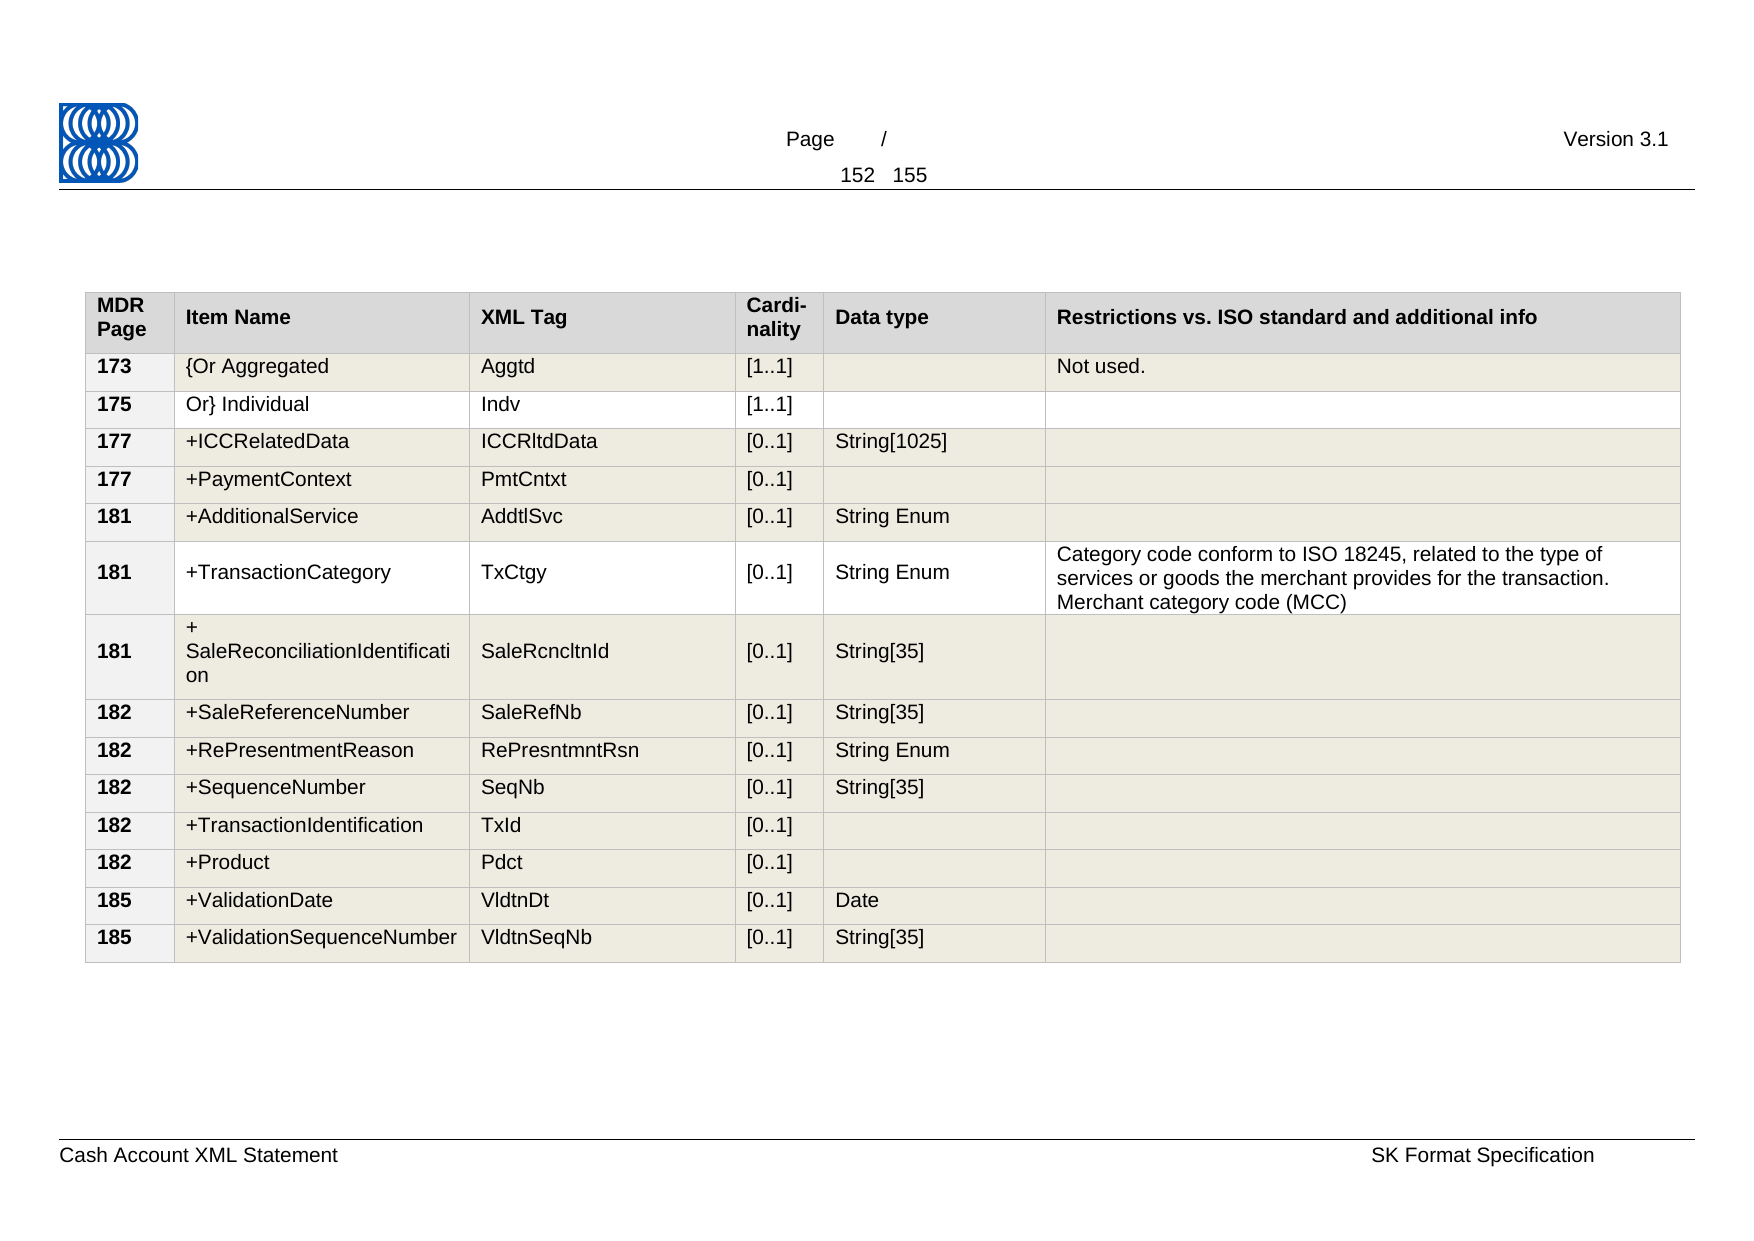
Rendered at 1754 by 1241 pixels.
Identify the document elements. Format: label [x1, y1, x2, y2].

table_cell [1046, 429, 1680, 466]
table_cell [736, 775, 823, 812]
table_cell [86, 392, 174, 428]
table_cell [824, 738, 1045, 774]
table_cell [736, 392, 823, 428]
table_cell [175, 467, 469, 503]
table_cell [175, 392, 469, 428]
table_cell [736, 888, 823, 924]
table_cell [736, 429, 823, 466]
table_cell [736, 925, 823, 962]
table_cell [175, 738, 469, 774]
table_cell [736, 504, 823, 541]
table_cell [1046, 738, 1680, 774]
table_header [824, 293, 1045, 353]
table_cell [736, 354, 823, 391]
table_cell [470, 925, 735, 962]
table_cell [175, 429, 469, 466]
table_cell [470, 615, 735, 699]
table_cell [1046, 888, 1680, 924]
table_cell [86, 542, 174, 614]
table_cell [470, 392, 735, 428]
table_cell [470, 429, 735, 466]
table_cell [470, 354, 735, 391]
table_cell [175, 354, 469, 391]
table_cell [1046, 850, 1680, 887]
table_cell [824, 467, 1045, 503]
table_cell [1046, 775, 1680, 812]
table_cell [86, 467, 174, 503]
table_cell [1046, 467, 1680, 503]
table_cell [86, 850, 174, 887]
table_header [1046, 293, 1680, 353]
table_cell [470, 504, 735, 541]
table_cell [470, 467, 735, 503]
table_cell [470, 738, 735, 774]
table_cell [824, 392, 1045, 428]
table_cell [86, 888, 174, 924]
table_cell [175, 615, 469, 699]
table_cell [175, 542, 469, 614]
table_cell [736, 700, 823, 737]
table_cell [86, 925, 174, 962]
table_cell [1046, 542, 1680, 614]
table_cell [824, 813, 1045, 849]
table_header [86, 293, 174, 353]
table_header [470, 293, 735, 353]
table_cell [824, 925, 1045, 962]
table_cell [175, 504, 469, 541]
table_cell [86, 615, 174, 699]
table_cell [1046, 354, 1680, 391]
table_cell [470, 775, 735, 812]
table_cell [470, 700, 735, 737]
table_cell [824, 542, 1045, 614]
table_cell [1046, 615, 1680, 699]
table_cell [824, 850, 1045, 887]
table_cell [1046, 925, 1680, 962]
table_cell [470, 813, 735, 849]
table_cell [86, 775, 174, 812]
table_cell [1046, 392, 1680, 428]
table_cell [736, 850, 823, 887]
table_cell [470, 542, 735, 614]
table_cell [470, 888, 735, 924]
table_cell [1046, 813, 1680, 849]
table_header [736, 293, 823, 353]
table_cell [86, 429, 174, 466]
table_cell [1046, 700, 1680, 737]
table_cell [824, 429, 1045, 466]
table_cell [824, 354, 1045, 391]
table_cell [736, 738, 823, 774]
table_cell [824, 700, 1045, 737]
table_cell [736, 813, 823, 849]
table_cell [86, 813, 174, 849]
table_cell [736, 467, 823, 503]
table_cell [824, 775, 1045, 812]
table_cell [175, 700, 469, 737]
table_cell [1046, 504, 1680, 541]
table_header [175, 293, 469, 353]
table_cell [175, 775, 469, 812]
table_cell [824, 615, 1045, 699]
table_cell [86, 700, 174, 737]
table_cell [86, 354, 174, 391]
picture [59, 103, 139, 183]
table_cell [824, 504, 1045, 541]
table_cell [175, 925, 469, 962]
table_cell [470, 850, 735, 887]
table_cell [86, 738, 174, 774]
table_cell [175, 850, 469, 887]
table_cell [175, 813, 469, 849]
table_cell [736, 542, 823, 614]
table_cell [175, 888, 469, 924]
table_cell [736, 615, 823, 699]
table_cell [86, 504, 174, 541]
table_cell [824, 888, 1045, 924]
